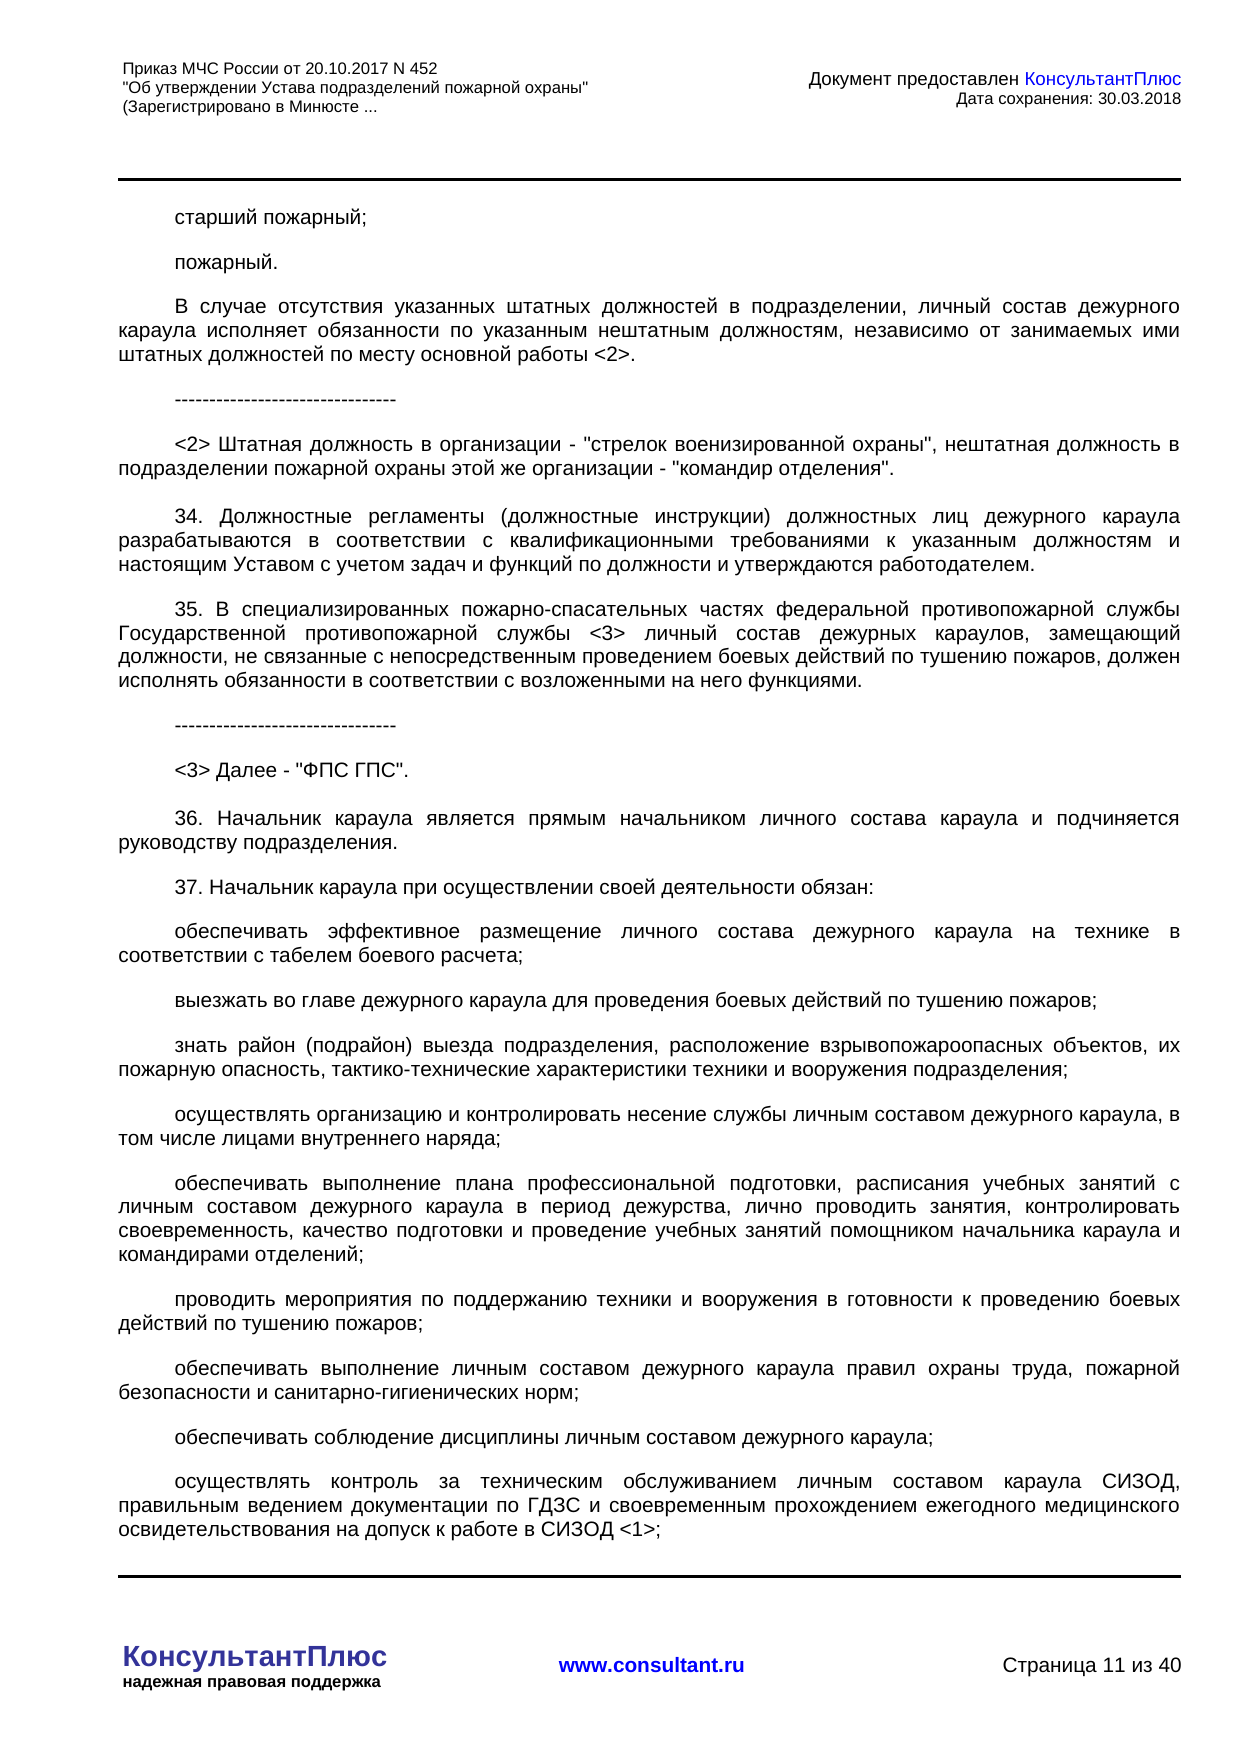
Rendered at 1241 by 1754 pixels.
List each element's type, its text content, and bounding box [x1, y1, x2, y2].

text пожарный. [118, 249, 1181, 273]
text -------------------------------- [118, 713, 1181, 737]
text 35. В специализированных пожарно-спасательных частях федеральной противопожарной службы Государственной противопожарной службы <3> личный состав дежурных караулов, замещающий должности, не связанные с непосредственным проведением боевых действий по тушению пожаров, должен исполнять обязанности в соответствии с возложенными на него функциями. [118, 596, 1181, 692]
text осуществлять организацию и контролировать несение службы личным составом дежурного караула, в том числе лицами внутреннего наряда; [118, 1102, 1181, 1149]
text осуществлять контроль за техническим обслуживанием личным составом караула СИЗОД, правильным ведением документации по ГДЗС и своевременным прохождением ежегодного медицинского освидетельствования на допуск к работе в СИЗОД <1>; [118, 1469, 1181, 1541]
text <3> Далее - "ФПС ГПС". [118, 758, 1181, 782]
text -------------------------------- [118, 387, 1181, 411]
text 34. Должностные регламенты (должностные инструкции) должностных лиц дежурного караула разрабатываются в соответствии с квалификационными требованиями к указанным должностям и настоящим Уставом с учетом задач и функций по должности и утверждаются работодателем. [118, 504, 1181, 576]
text <2> Штатная должность в организации - "стрелок военизированной охраны", нештатная должность в подразделении пожарной охраны этой же организации - "командир отделения". [118, 432, 1181, 480]
text выезжать во главе дежурного караула для проведения боевых действий по тушению пожаров; [118, 988, 1181, 1012]
text старший пожарный; [118, 205, 1181, 229]
text знать район (подрайон) выезда подразделения, расположение взрывопожароопасных объектов, их пожарную опасность, тактико-технические характеристики техники и вооружения подразделения; [118, 1033, 1181, 1081]
text обеспечивать выполнение личным составом дежурного караула правил охраны труда, пожарной безопасности и санитарно-гигиенических норм; [118, 1356, 1181, 1404]
text 36. Начальник караула является прямым начальником личного состава караула и подчиняется руководству подразделения. [118, 806, 1181, 854]
text 37. Начальник караула при осуществлении своей деятельности обязан: [118, 874, 1181, 898]
text обеспечивать выполнение плана профессиональной подготовки, расписания учебных занятий с личным составом дежурного караула в период дежурства, лично проводить занятия, контролировать своевременность, качество подготовки и проведение учебных занятий помощником начальника караула и командирами отделений; [118, 1170, 1181, 1266]
text проводить мероприятия по поддержанию техники и вооружения в готовности к проведению боевых действий по тушению пожаров; [118, 1287, 1181, 1335]
text обеспечивать соблюдение дисциплины личным составом дежурного караула; [118, 1424, 1181, 1448]
text обеспечивать эффективное размещение личного состава дежурного караула на технике в соответствии с табелем боевого расчета; [118, 919, 1181, 967]
text В случае отсутствия указанных штатных должностей в подразделении, личный состав дежурного караула исполняет обязанности по указанным нештатным должностям, независимо от занимаемых ими штатных должностей по месту основной работы <2>. [118, 294, 1181, 366]
